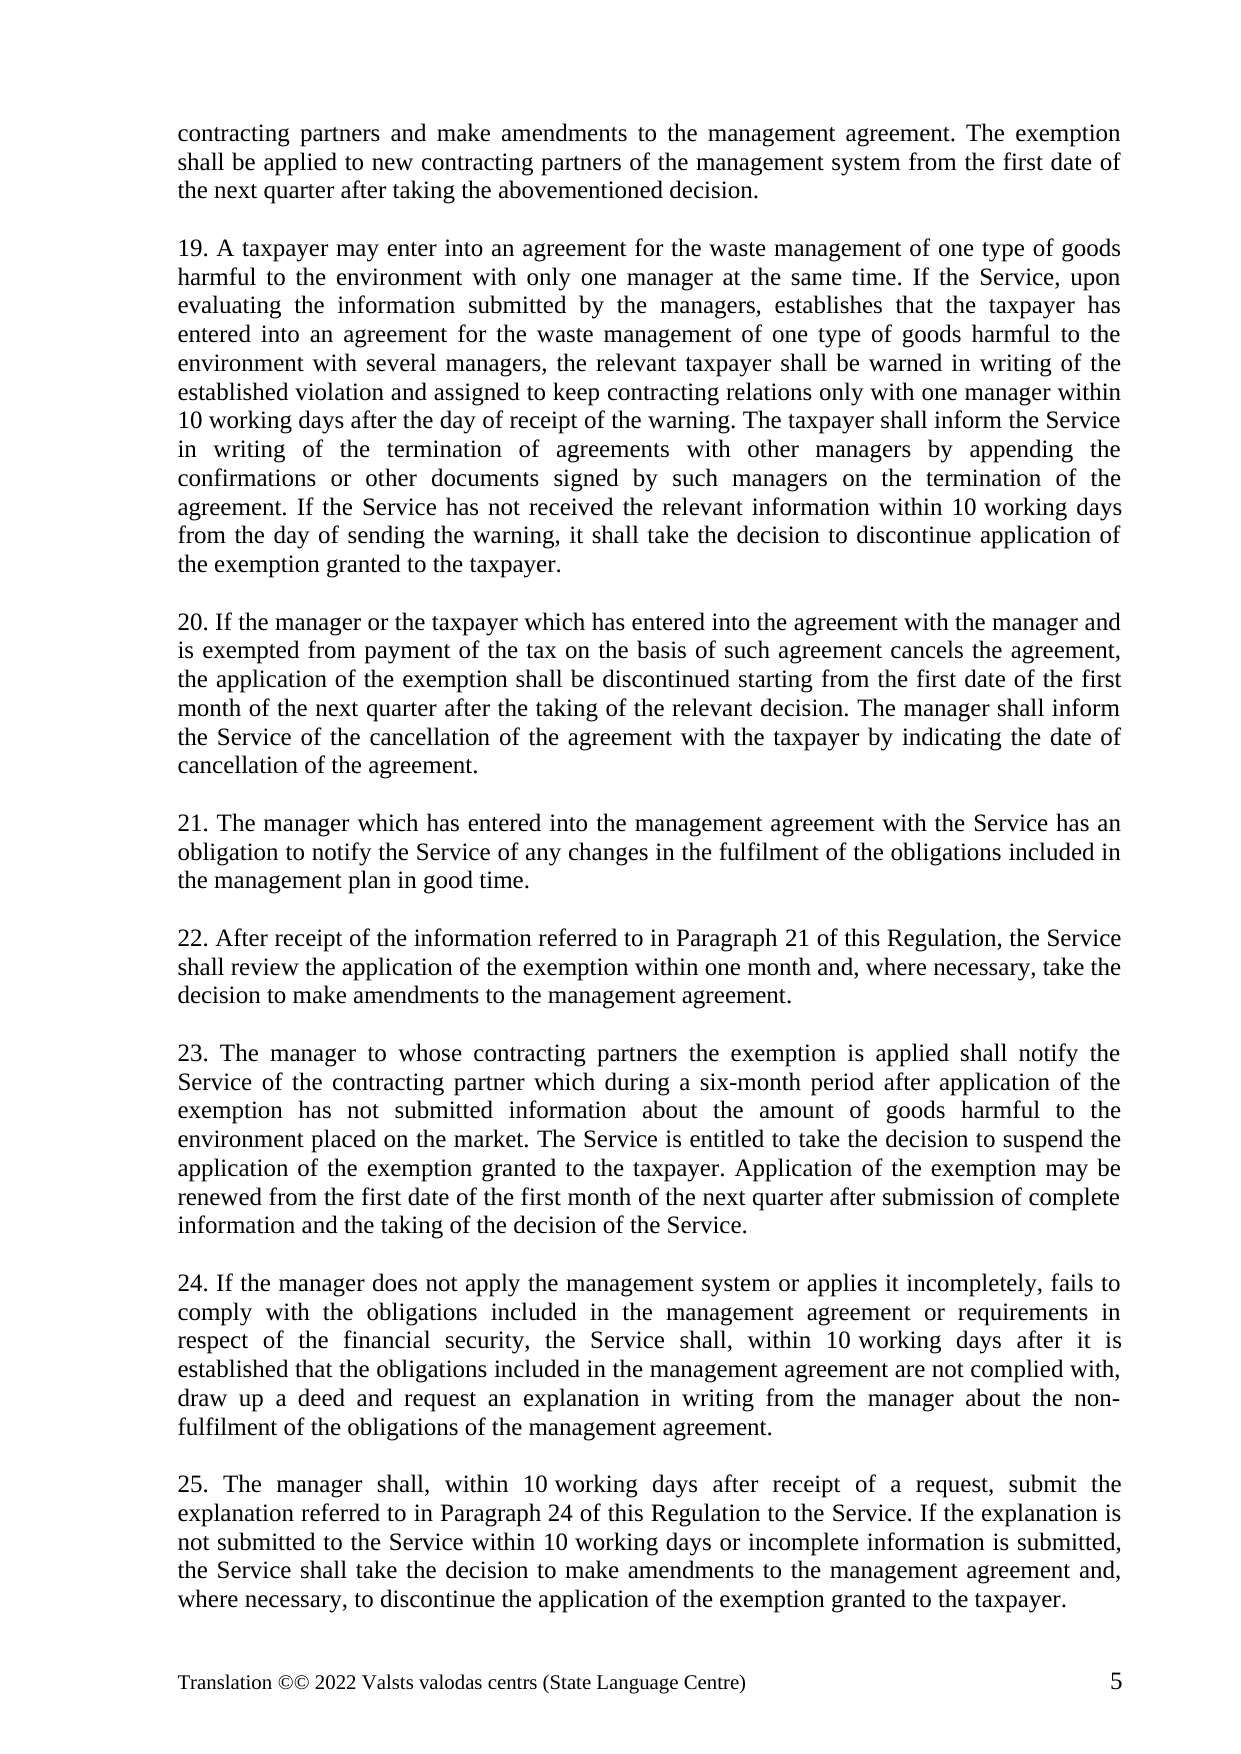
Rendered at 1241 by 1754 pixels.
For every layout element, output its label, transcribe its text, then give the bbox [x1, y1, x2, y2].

text 25. The manager shall, within 10 working days after receipt of a request, submit the explanation referred to in Paragraph 24 of this Regulation to the Service. If the explanation is not submitted to the Service within 10 working days or incomplete information is submitted, the Service shall take the decision to make amendments to the management agreement and, where necessary, to discontinue the application of the exemption granted to the taxpayer. [177, 1469, 1122, 1613]
text 20. If the manager or the taxpayer which has entered into the agreement with the manager and is exempted from payment of the tax on the basis of such agreement cancels the agreement, the application of the exemption shall be discontinued starting from the first date of the first month of the next quarter after the taking of the relevant decision. The manager shall inform the Service of the cancellation of the agreement with the taxpayer by indicating the date of cancellation of the agreement. [177, 607, 1122, 779]
text 19. A taxpayer may enter into an agreement for the waste management of one type of goods harmful to the environment with only one manager at the same time. If the Service, upon evaluating the information submitted by the managers, establishes that the taxpayer has entered into an agreement for the waste management of one type of goods harmful to the environment with several managers, the relevant taxpayer shall be warned in writing of the established violation and assigned to keep contracting relations only with one manager within 10 working days after the day of receipt of the warning. The taxpayer shall inform the Service in writing of the termination of agreements with other managers by appending the confirmations or other documents signed by such managers on the termination of the agreement. If the Service has not received the relevant information within 10 working days from the day of sending the warning, it shall take the decision to discontinue application of the exemption granted to the taxpayer. [177, 233, 1122, 578]
text 21. The manager which has entered into the management agreement with the Service has an obligation to notify the Service of any changes in the fulfilment of the obligations included in the management plan in good time. [177, 808, 1122, 894]
text 22. After receipt of the information referred to in Paragraph 21 of this Regulation, the Service shall review the application of the exemption within one month and, where necessary, take the decision to make amendments to the management agreement. [177, 923, 1122, 1009]
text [177, 118, 1122, 204]
text 24. If the manager does not apply the management system or applies it incompletely, fails to comply with the obligations included in the management agreement or requirements in respect of the financial security, the Service shall, within 10 working days after it is established that the obligations included in the management agreement are not complied with, draw up a deed and request an explanation in writing from the manager about the non-fulfilment of the obligations of the management agreement. [177, 1268, 1122, 1441]
text 23. The manager to whose contracting partners the exemption is applied shall notify the Service of the contracting partner which during a six-month period after application of the exemption has not submitted information about the amount of goods harmful to the environment placed on the market. The Service is entitled to take the decision to suspend the application of the exemption granted to the taxpayer. Application of the exemption may be renewed from the first date of the first month of the next quarter after submission of complete information and the taking of the decision of the Service. [177, 1038, 1122, 1239]
